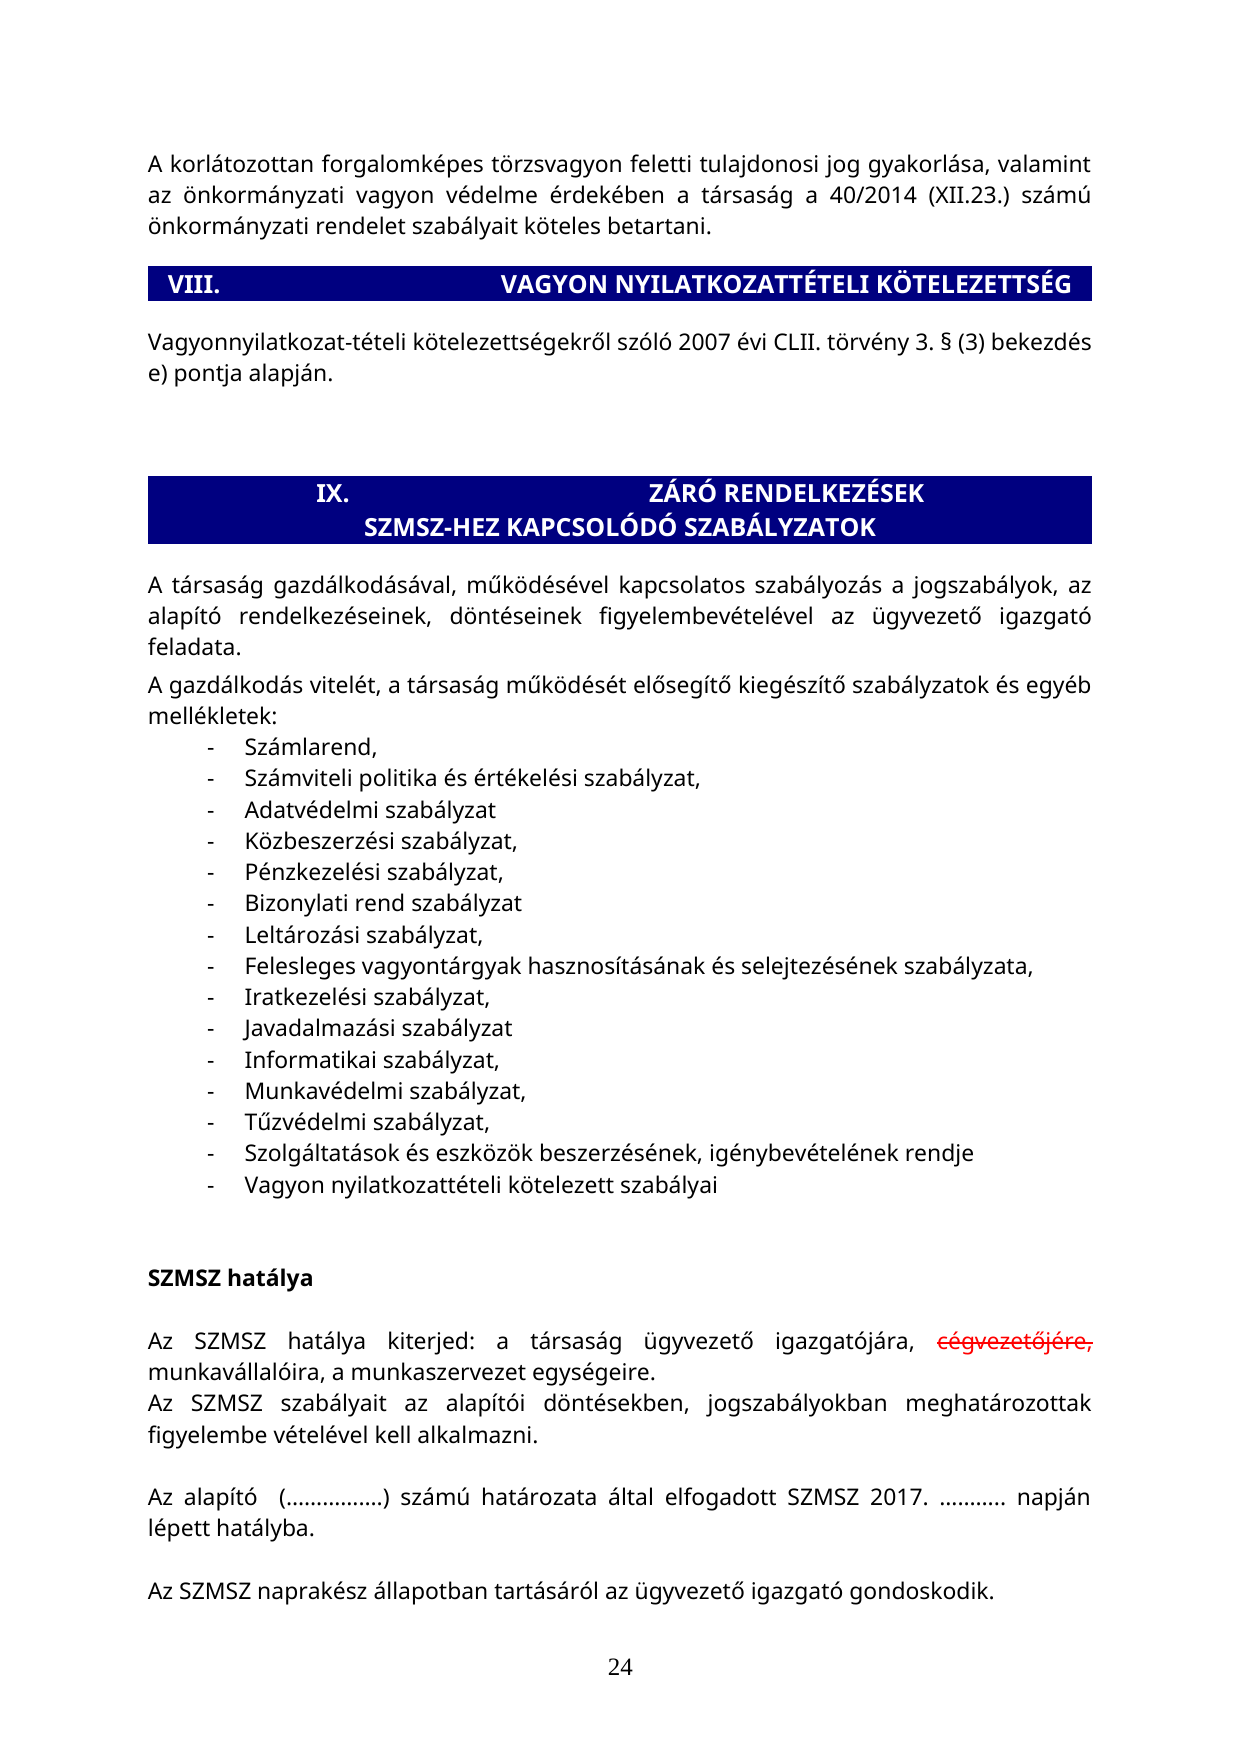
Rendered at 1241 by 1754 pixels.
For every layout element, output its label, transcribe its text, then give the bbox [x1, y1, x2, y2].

list Iratkezelési szabályzat, [207, 981, 1092, 1012]
list Pénzkezelési szabályzat, [207, 856, 1092, 887]
list Számviteli politika és értékelési szabályzat, [207, 762, 1092, 794]
text Az SZMSZ hatálya kiterjed: a társaság ügyvezető igazgatójára, cégvezetőjére, munkavállalóira, a munkaszervezet egységeire. [148, 1325, 1092, 1387]
list Bizonylati rend szabályzat [207, 887, 1092, 919]
text Vagyonnyilatkozat-tételi kötelezettségekről szóló 2007 évi CLII. törvény 3. § (3) bekezdés e) pontja alapján. [148, 326, 1092, 388]
text Az SZMSZ szabályait az alapítói döntésekben, jogszabályokban meghatározottak figyelembe vételével kell alkalmazni. [148, 1387, 1092, 1450]
list Leltározási szabályzat, [207, 919, 1092, 950]
text A gazdálkodás vitelét, a társaság működését elősegítő kiegészítő szabályzatok és egyéb mellékletek: [148, 669, 1092, 731]
subtitle ZÁRÓ RENDELKEZÉSEK SZMSZ-HEZ KAPCSOLÓDÓ SZABÁLYZATOK [148, 476, 1092, 544]
list Munkavédelmi szabályzat, [207, 1075, 1092, 1106]
list Javadalmazási szabályzat [207, 1012, 1092, 1044]
list Vagyon nyilatkozattételi kötelezett szabályai [207, 1169, 1092, 1200]
list Számlarend, [207, 731, 1092, 762]
list Szolgáltatások és eszközök beszerzésének, igénybevételének rendje [207, 1137, 1092, 1169]
list Tűzvédelmi szabályzat, [207, 1106, 1092, 1137]
text SZMSZ hatálya [148, 1262, 1092, 1294]
text Az alapító (…………….) számú határozata által elfogadott SZMSZ 2017. ……….. napján lépett hatályba. [148, 1481, 1092, 1544]
text A társaság gazdálkodásával, működésével kapcsolatos szabályozás a jogszabályok, az alapító rendelkezéseinek, döntéseinek figyelembevételével az ügyvezető igazgató feladata. [148, 569, 1092, 662]
list Felesleges vagyontárgyak hasznosításának és selejtezésének szabályzata, [207, 950, 1092, 981]
list Informatikai szabályzat, [207, 1044, 1092, 1075]
subtitle VAGYON NYILATKOZATTÉTELI KÖTELEZETTSÉG [148, 266, 1092, 301]
list Adatvédelmi szabályzat [207, 794, 1092, 825]
text A korlátozottan forgalomképes törzsvagyon feletti tulajdonosi jog gyakorlása, valamint az önkormányzati vagyon védelme érdekében a társaság a 40/2014 (XII.23.) számú önkormányzati rendelet szabályait köteles betartani. [148, 148, 1092, 241]
list Közbeszerzési szabályzat, [207, 825, 1092, 856]
text Az SZMSZ naprakész állapotban tartásáról az ügyvezető igazgató gondoskodik. [148, 1575, 1092, 1606]
